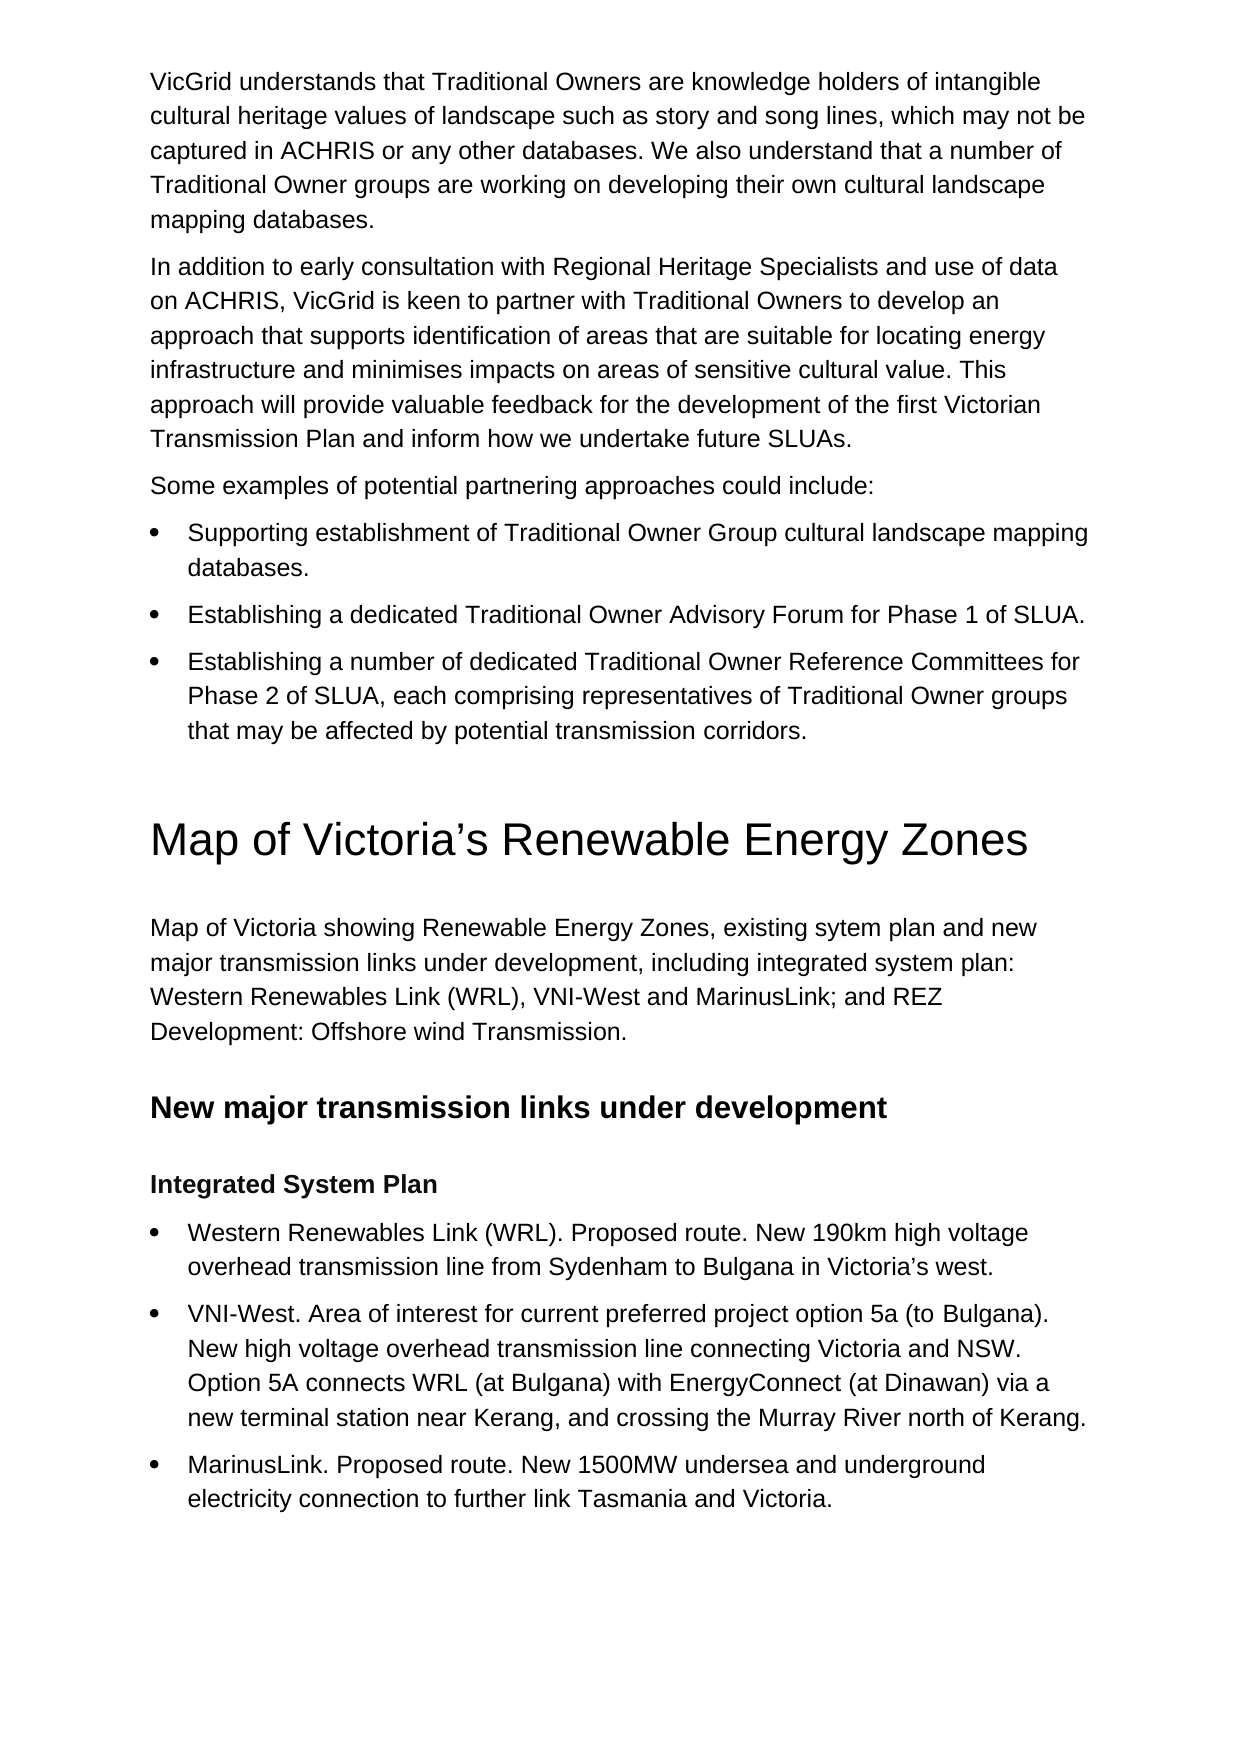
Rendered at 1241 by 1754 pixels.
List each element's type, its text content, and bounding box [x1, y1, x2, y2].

list Establishing a dedicated Traditional Owner Advisory Forum for Phase 1 of SLUA. [150, 599, 1090, 628]
list Western Renewables Link (WRL). Proposed route. New 190km high voltage overhead transmission line from Sydenham to Bulgana in Victoria’s west. [150, 1218, 1090, 1281]
subtitle New major transmission links under development [150, 1089, 1090, 1125]
list VNI-West. Area of interest for current preferred project option 5a (to Bulgana). New high voltage overhead transmission line connecting Victoria and NSW. Option 5A connects WRL (at Bulgana) with EnergyConnect (at Dinawan) via a new terminal station near Kerang, and crossing the Murray River north of Kerang. [150, 1299, 1090, 1432]
text VicGrid understands that Traditional Owners are knowledge holders of intangible cultural heritage values of landscape such as story and song lines, which may not be captured in ACHRIS or any other databases. We also understand that a number of Traditional Owner groups are working on developing their own cultural landscape mapping databases. [150, 67, 1090, 233]
list Establishing a number of dedicated Traditional Owner Reference Committees for Phase 2 of SLUA, each comprising representatives of Traditional Owner groups that may be affected by potential transmission corridors. [150, 647, 1090, 744]
list Supporting establishment of Traditional Owner Group cultural landscape mapping databases. [150, 518, 1090, 581]
subtitle Integrated System Plan [150, 1169, 1090, 1199]
text Map of Victoria showing Renewable Energy Zones, existing sytem plan and new major transmission links under development, including integrated system plan: Western Renewables Link (WRL), VNI-West and MarinusLink; and REZ Development: Offshore wind Transmission. [150, 913, 1090, 1046]
text Some examples of potential partnering approaches could include: [150, 471, 1090, 500]
subtitle Map of Victoria’s Renewable Energy Zones [150, 813, 1090, 865]
text In addition to early consultation with Regional Heritage Specialists and use of data on ACHRIS, VicGrid is keen to partner with Traditional Owners to develop an approach that supports identification of areas that are suitable for locating energy infrastructure and minimises impacts on areas of sensitive cultural value. This approach will provide valuable feedback for the development of the first Victorian Transmission Plan and inform how we undertake future SLUAs. [150, 252, 1090, 453]
list MarinusLink. Proposed route. New 1500MW undersea and underground electricity connection to further link Tasmania and Victoria. [150, 1450, 1090, 1513]
